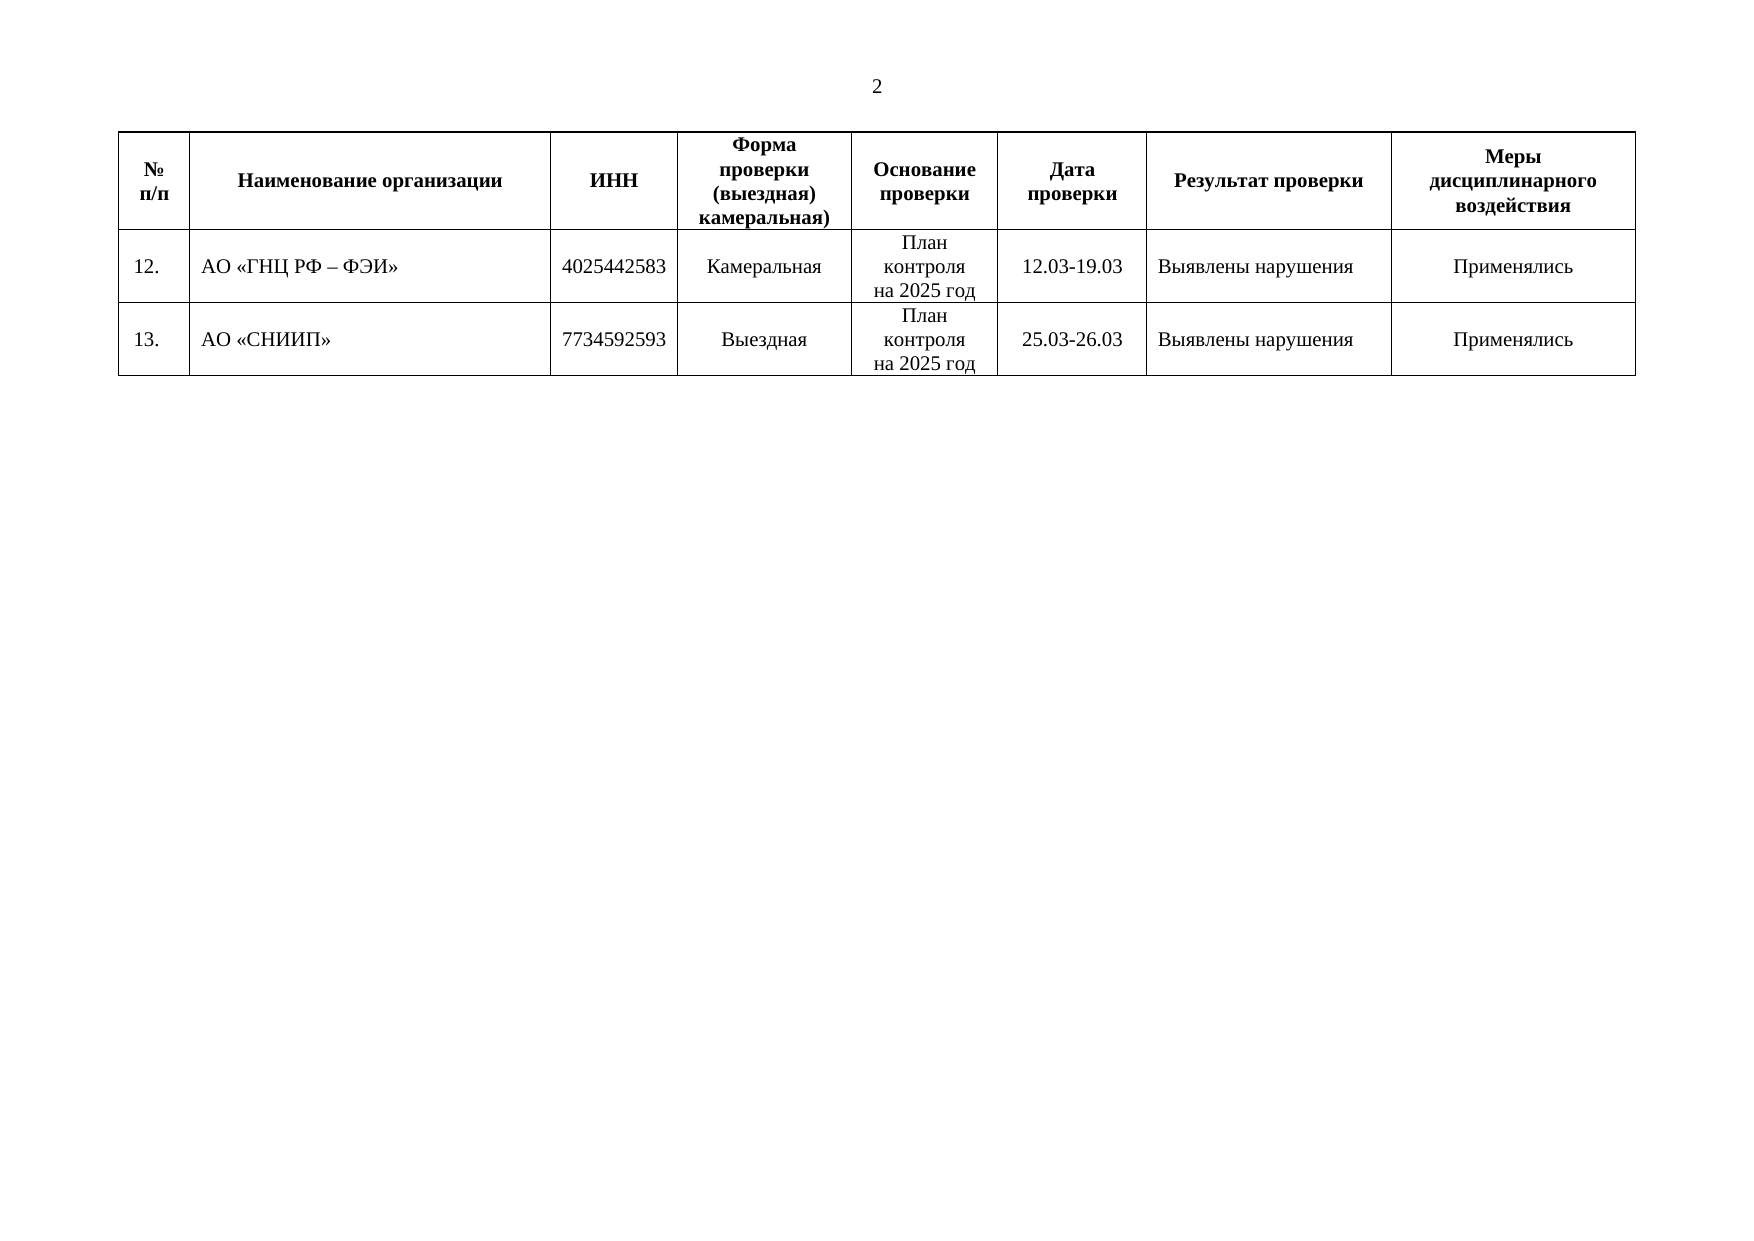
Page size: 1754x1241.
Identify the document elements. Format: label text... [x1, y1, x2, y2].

table_cell Применялись [1392, 303, 1635, 375]
table_cell План контроля на 2025 год [852, 303, 997, 375]
table_cell План контроля на 2025 год [852, 230, 997, 302]
table_header № п/п [119, 133, 189, 229]
table_cell Применялись [1392, 230, 1635, 302]
table_header Результат проверки [1147, 133, 1391, 229]
table_cell 25.03-26.03 [998, 303, 1146, 375]
table_cell Выявлены нарушения [1147, 303, 1391, 375]
table_cell Выявлены нарушения [1147, 230, 1391, 302]
table_cell Выездная [678, 303, 851, 375]
table_header ИНН [551, 133, 677, 229]
table_header Меры дисциплинарного воздействия [1392, 133, 1635, 229]
table_cell [119, 303, 189, 375]
table_header Форма проверки (выездная) камеральная) [678, 133, 851, 229]
table_cell 12.03-19.03 [998, 230, 1146, 302]
table_header Основание проверки [852, 133, 997, 229]
table_cell АО «ГНЦ РФ – ФЭИ» [190, 230, 550, 302]
table_cell Камеральная [678, 230, 851, 302]
table_cell АО «СНИИП» [190, 303, 550, 375]
table_cell 7734592593 [551, 303, 677, 375]
table_header Наименование организации [190, 133, 550, 229]
table_header Дата проверки [998, 133, 1146, 229]
table_cell [119, 230, 189, 302]
table_cell 4025442583 [551, 230, 677, 302]
